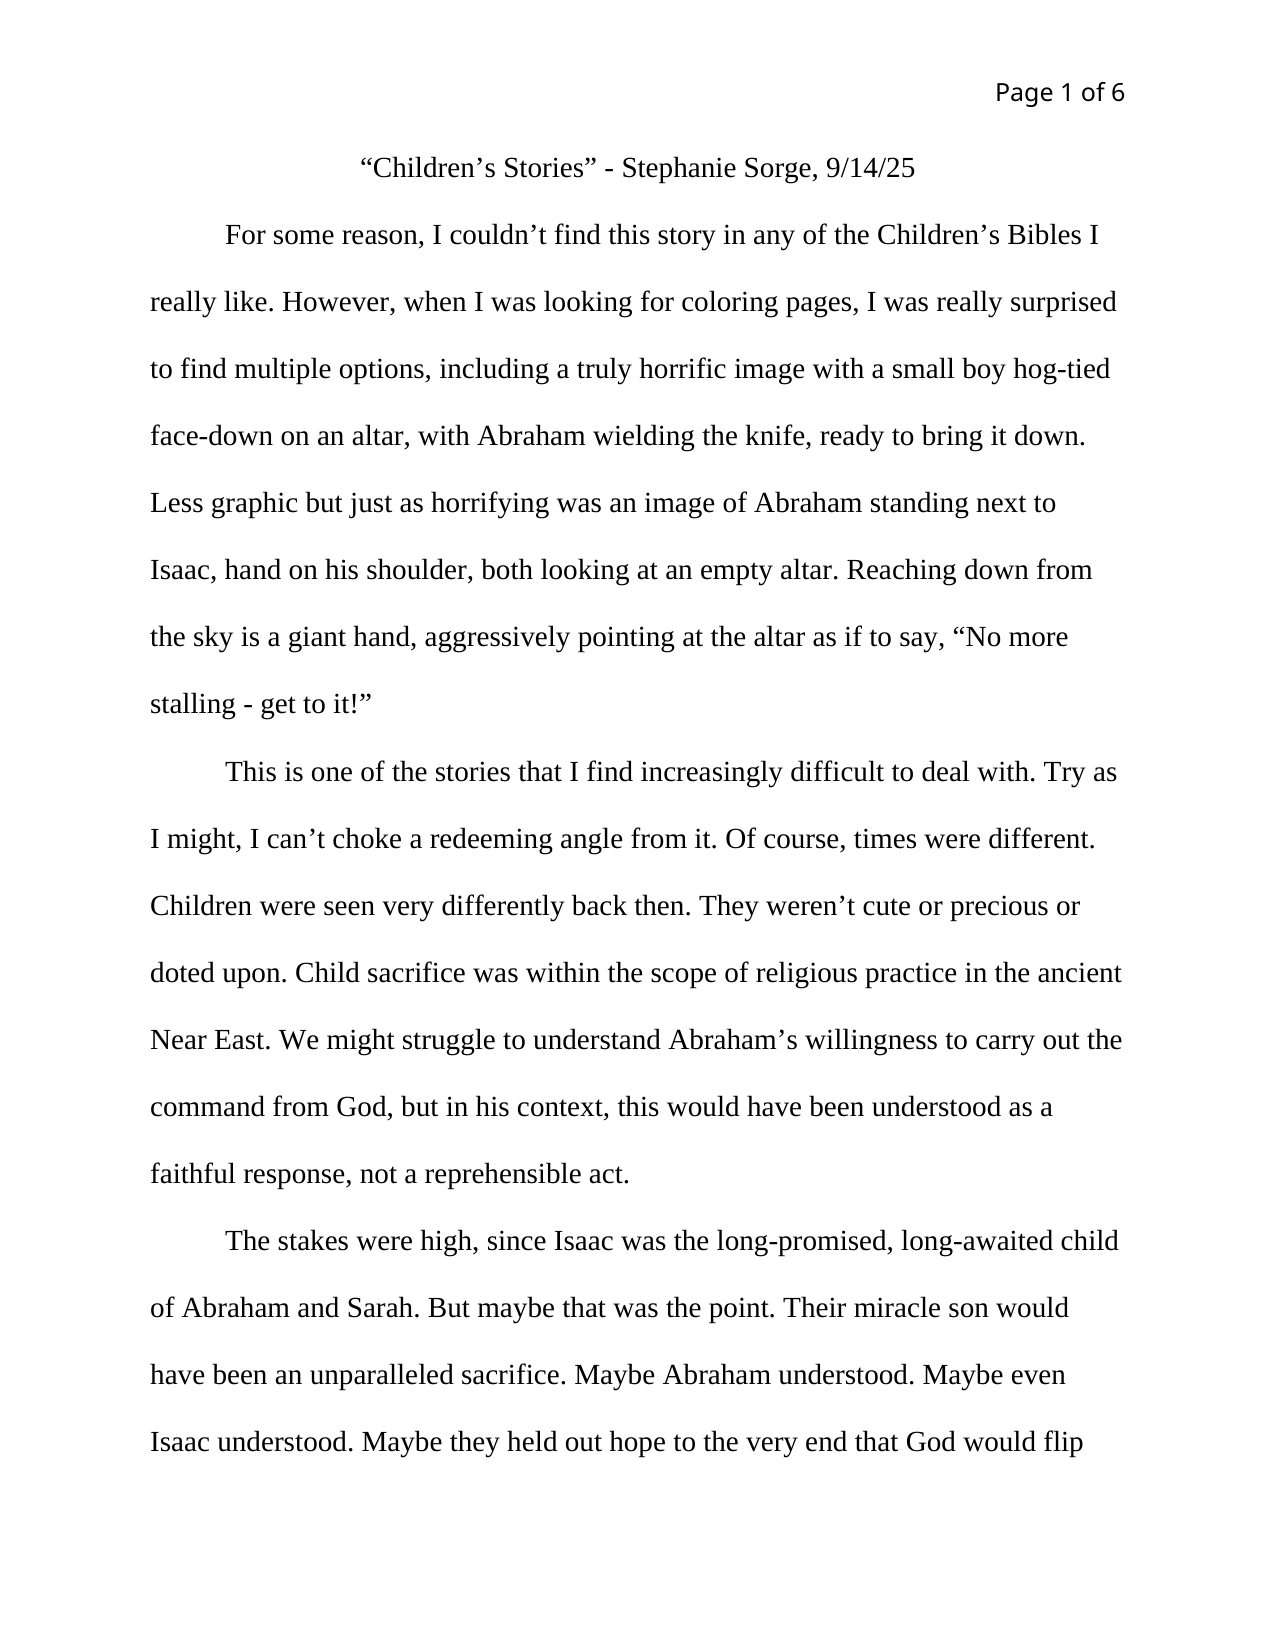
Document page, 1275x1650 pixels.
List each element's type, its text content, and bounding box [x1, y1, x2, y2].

text “Children’s Stories” - Stephanie Sorge, 9/14/25 [150, 150, 1125, 183]
text This is one of the stories that I find increasingly difficult to deal with. Try as I might, I can’t choke a redeeming angle from it. Of course, times were different. Children were seen very differently back then. They weren’t cute or precious or doted upon. Child sacrifice was within the scope of religious practice in the ancient Near East. We might struggle to understand Abraham’s willingness to carry out the command from God, but in his context, this would have been understood as a faithful response, not a reprehensible act. [150, 754, 1125, 1190]
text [150, 1223, 1125, 1458]
text For some reason, I couldn’t find this story in any of the Children’s Bibles I really like. However, when I was looking for coloring pages, I was really surprised to find multiple options, including a truly horrific image with a small boy hog-tied face-down on an altar, with Abraham wielding the knife, ready to bring it down. Less graphic but just as horrifying was an image of Abraham standing next to Isaac, hand on his shoulder, both looking at an empty altar. Reaching down from the sky is a giant hand, aggressively pointing at the altar as if to say, “No more stalling - get to it!” [150, 217, 1125, 720]
